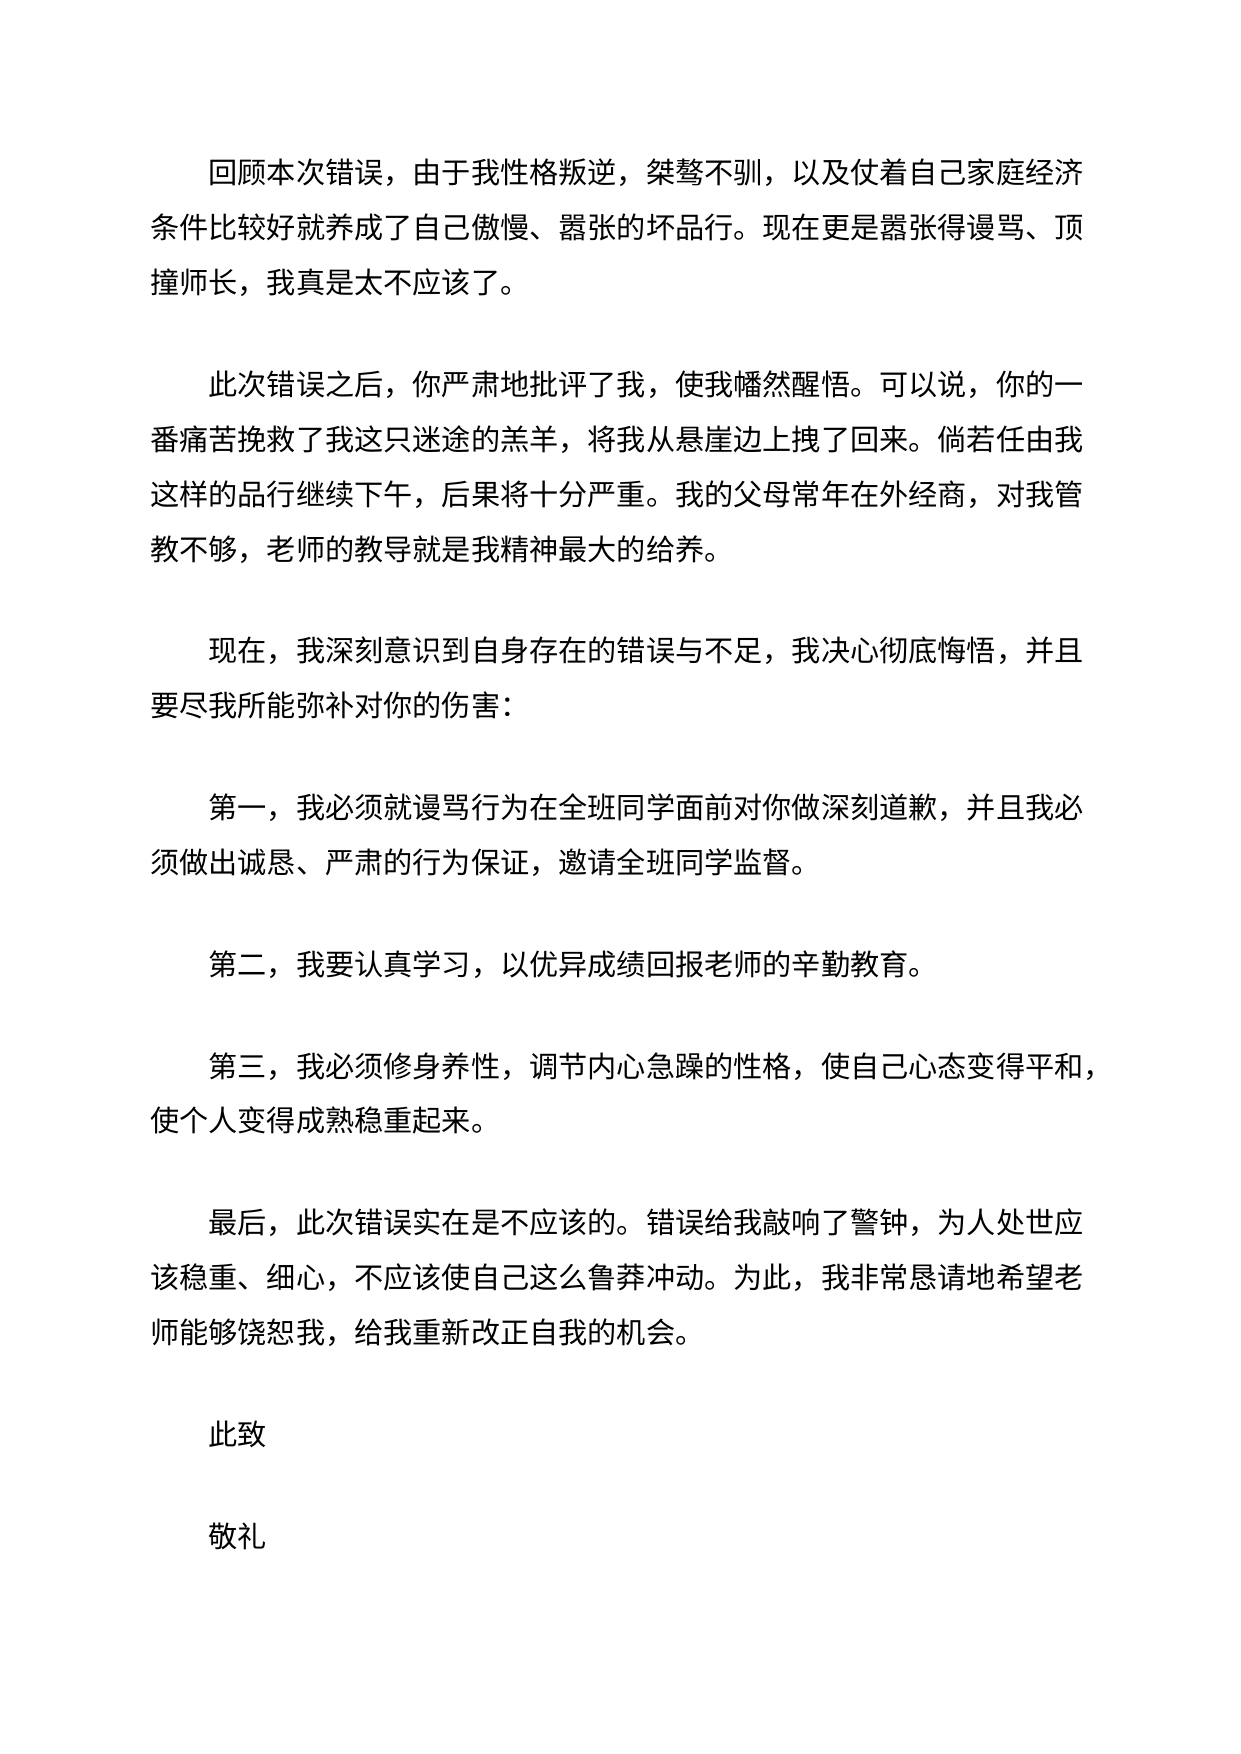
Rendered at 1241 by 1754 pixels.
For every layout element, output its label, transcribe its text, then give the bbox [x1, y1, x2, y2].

text 敬礼 [150, 1513, 1090, 1555]
text 此次错误之后，你严肃地批评了我，使我幡然醒悟。可以说，你的一番痛苦挽救了我这只迷途的羔羊，将我从悬崖边上拽了回来。倘若任由我这样的品行继续下午，后果将十分严重。我的父母常年在外经商，对我管教不够，老师的教导就是我精神最大的给养。 [150, 362, 1090, 568]
text 回顾本次错误，由于我性格叛逆，桀骜不驯，以及仗着自己家庭经济条件比较好就养成了自己傲慢、嚣张的坏品行。现在更是嚣张得谩骂、顶撞师长，我真是太不应该了。 [150, 150, 1090, 302]
text 最后，此次错误实在是不应该的。错误给我敲响了警钟，为人处世应该稳重、细心，不应该使自己这么鲁莽冲动。为此，我非常恳请地希望老师能够饶恕我，给我重新改正自我的机会。 [150, 1200, 1090, 1352]
text 此致 [150, 1411, 1090, 1454]
text 第一，我必须就谩骂行为在全班同学面前对你做深刻道歉，并且我必须做出诚恳、严肃的行为保证，邀请全班同学监督。 [150, 785, 1090, 882]
text 第三，我必须修身养性，调节内心急躁的性格，使自己心态变得平和，使个人变得成熟稳重起来。 [150, 1043, 1090, 1140]
text 现在，我深刻意识到自身存在的错误与不足，我决心彻底悔悟，并且要尽我所能弥补对你的伤害： [150, 628, 1090, 725]
text 第二，我要认真学习，以优异成绩回报老师的辛勤教育。 [150, 941, 1090, 984]
